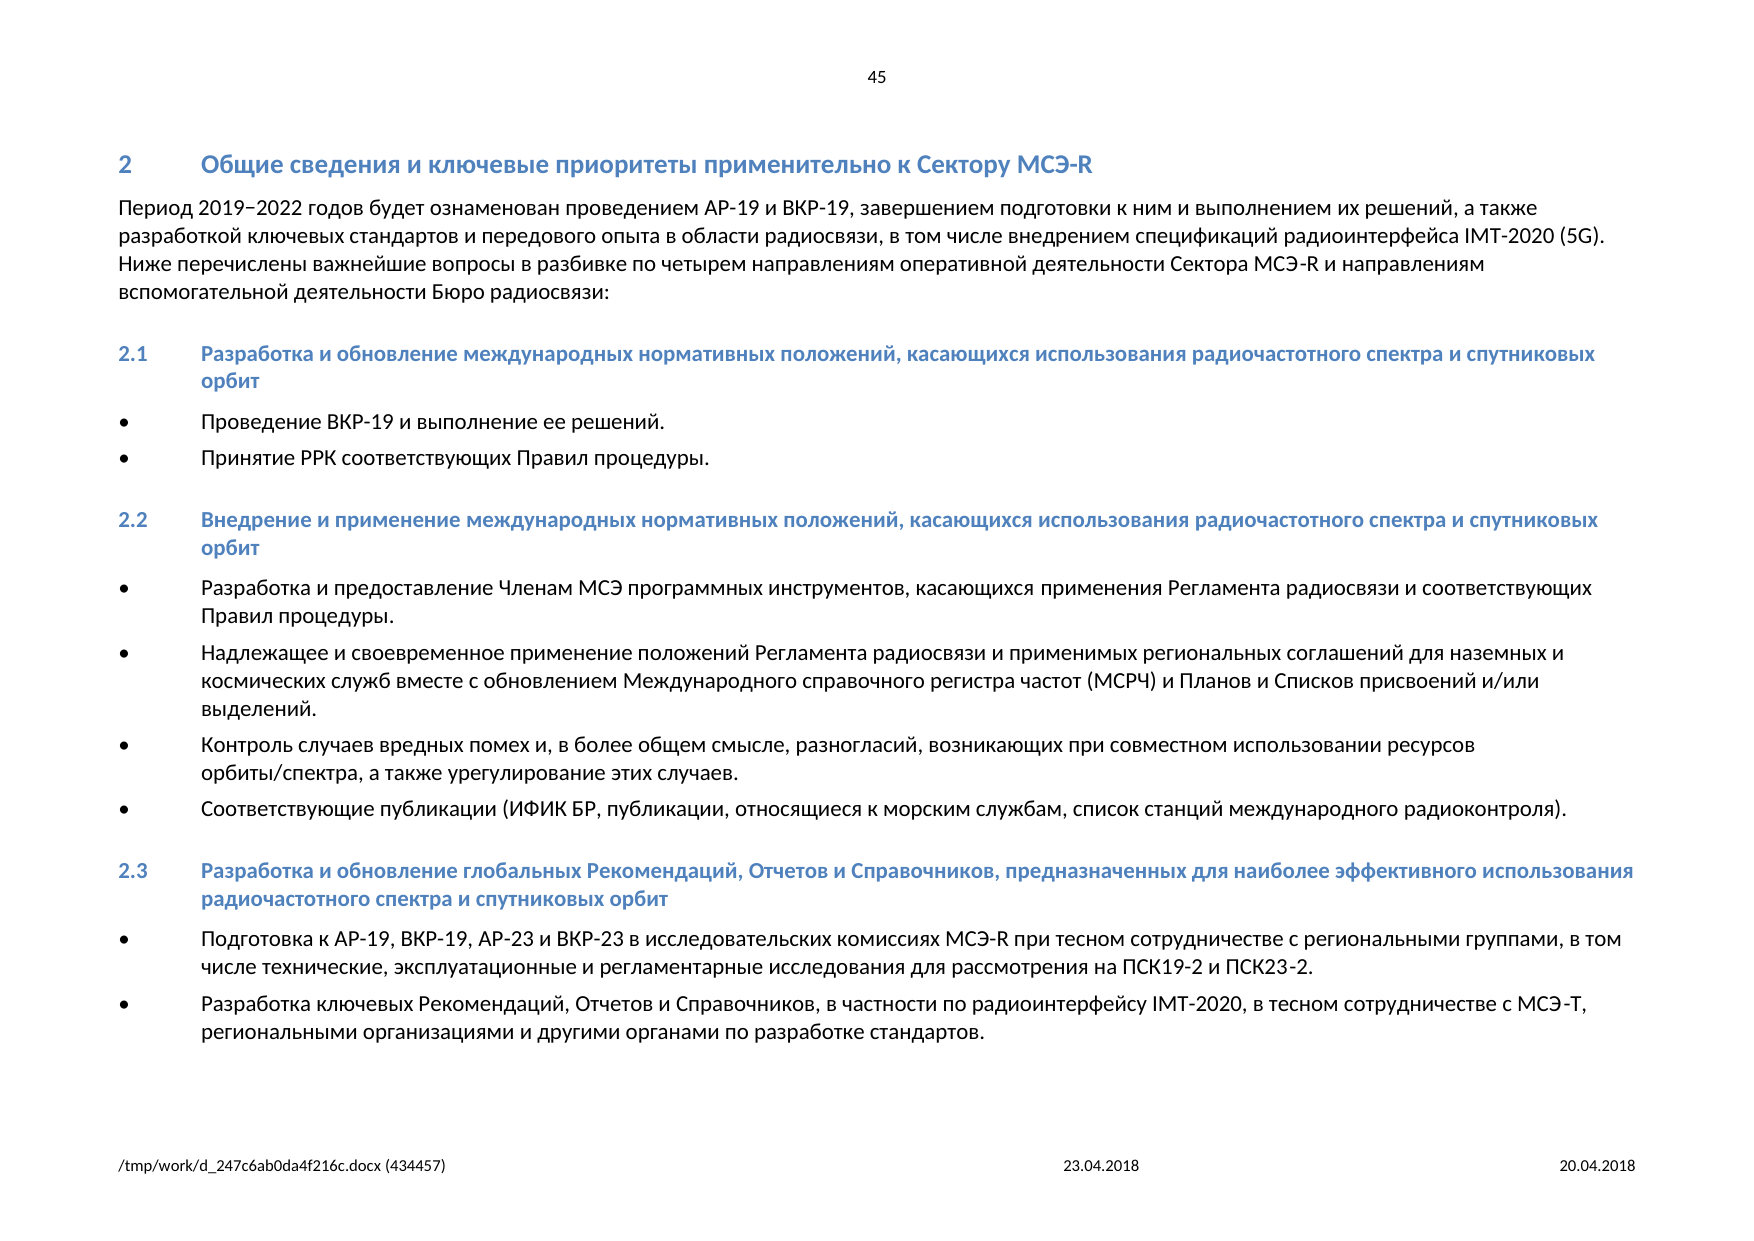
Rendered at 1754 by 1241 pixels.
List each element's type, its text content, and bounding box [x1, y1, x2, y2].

text • Разработка и предоставление Членам МСЭ программных инструментов, касающихся применения Регламента радиосвязи и соответствующих Правил процедуры. [118, 573, 1636, 629]
text Период 2019−2022 годов будет ознаменован проведением АР-19 и ВКР-19, завершением подготовки к ним и выполнением их решений, а также разработкой ключевых стандартов и передового опыта в области радиосвязи, в том числе внедрением спецификаций радиоинтерфейса IMT-2020 (5G). Ниже перечислены важнейшие вопросы в разбивке по четырем направлениям оперативной деятельности Сектора МСЭ-R и направлениям вспомогательной деятельности Бюро радиосвязи: [118, 193, 1636, 305]
text • Контроль случаев вредных помех и, в более общем смысле, разногласий, возникающих при совместном использовании ресурсов орбиты/спектра, а также урегулирование этих случаев. [118, 730, 1636, 786]
text 2.2 Внедрение и применение международных нормативных положений, касающихся использования радиочастотного спектра и спутниковых орбит [118, 505, 1636, 561]
text • Соответствующие публикации (ИФИК БР, публикации, относящиеся к морским службам, список станций международного радиоконтроля). [118, 794, 1636, 823]
text • Разработка ключевых Рекомендаций, Отчетов и Справочников, в частности по радиоинтерфейсу IMT-2020, в тесном сотрудничестве с МСЭ-T, региональными организациями и другими органами по разработке стандартов. [118, 989, 1636, 1045]
text 2.1 Разработка и обновление международных нормативных положений, касающихся использования радиочастотного спектра и спутниковых орбит [118, 339, 1636, 395]
text • Подготовка к АР-19, ВКР-19, АР-23 и ВКР-23 в исследовательских комиссиях МСЭ-R при тесном сотрудничестве с региональными группами, в том числе технические, эксплуатационные и регламентарные исследования для рассмотрения на ПСК19-2 и ПСК23-2. [118, 924, 1636, 981]
text 2 Общие сведения и ключевые приоритеты применительно к Сектору МСЭ-R [118, 148, 1636, 181]
text • Надлежащее и своевременное применение положений Регламента радиосвязи и применимых региональных соглашений для наземных и космических служб вместе с обновлением Международного справочного регистра частот (МСРЧ) и Планов и Списков присвоений и/или выделений. [118, 638, 1636, 722]
text • Проведение ВКР-19 и выполнение ее решений. [118, 407, 1636, 435]
text 2.3 Разработка и обновление глобальных Рекомендаций, Отчетов и Справочников, предназначенных для наиболее эффективного использования радиочастотного спектра и спутниковых орбит [118, 856, 1636, 912]
text • Принятие РРК соответствующих Правил процедуры. [118, 443, 1636, 472]
